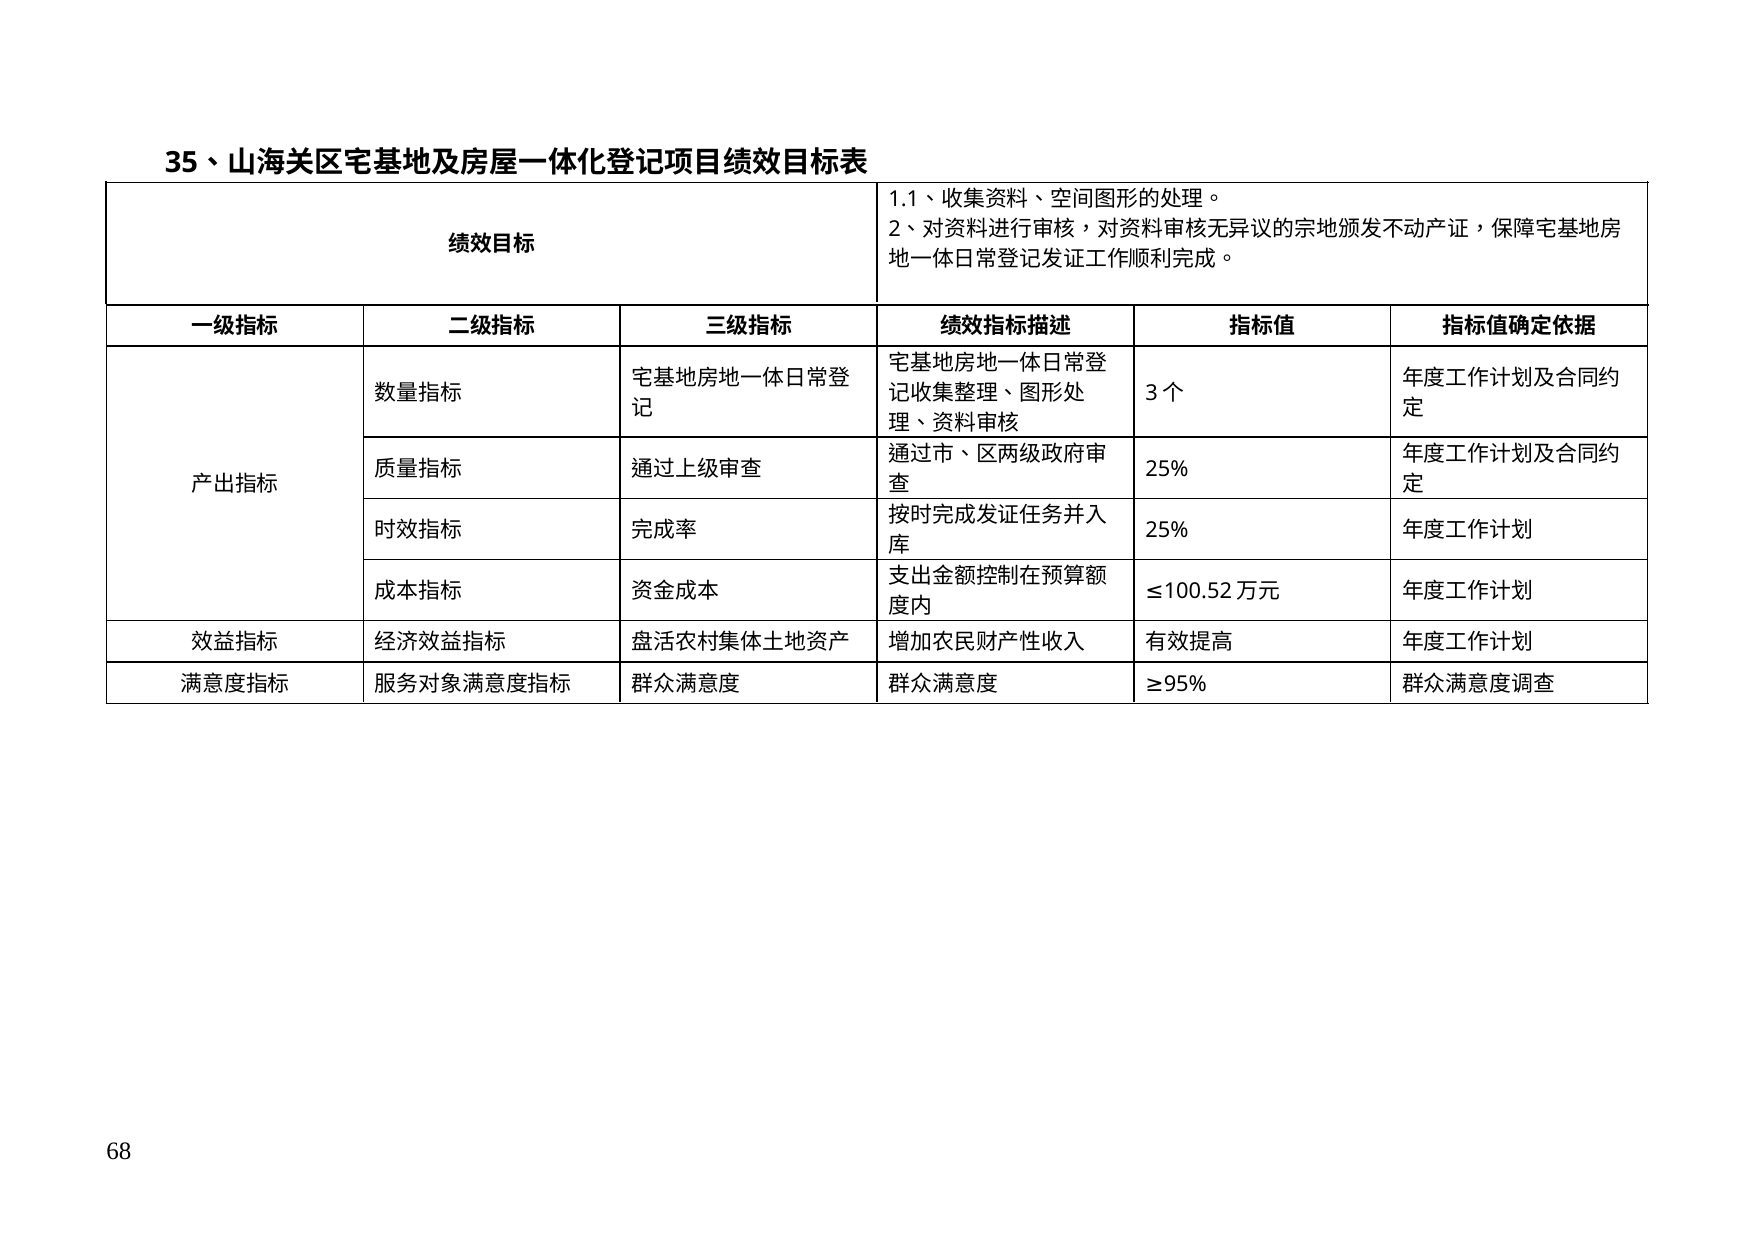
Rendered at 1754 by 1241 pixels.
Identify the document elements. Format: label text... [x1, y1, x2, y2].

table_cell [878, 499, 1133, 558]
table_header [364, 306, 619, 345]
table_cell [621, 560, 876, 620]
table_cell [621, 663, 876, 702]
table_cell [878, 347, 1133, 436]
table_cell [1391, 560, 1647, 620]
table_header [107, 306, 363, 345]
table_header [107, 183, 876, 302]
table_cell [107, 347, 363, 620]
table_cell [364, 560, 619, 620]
text 35、山海关区宅基地及房屋一体化登记项目绩效目标表 [106, 142, 1648, 181]
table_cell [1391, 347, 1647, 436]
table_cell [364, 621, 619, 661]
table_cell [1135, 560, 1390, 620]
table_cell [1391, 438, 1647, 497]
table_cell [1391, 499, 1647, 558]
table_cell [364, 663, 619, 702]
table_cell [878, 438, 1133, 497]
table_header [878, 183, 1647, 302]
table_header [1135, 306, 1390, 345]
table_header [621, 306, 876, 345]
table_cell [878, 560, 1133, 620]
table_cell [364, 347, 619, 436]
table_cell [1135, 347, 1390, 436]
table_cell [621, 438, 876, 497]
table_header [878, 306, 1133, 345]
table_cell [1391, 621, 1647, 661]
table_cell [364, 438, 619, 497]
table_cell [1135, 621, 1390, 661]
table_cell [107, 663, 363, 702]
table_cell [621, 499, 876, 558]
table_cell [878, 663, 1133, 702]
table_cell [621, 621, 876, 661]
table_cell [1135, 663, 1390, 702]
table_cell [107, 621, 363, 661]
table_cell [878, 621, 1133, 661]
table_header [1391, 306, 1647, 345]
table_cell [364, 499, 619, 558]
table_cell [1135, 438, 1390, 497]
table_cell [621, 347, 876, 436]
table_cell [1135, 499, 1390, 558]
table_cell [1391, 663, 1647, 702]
